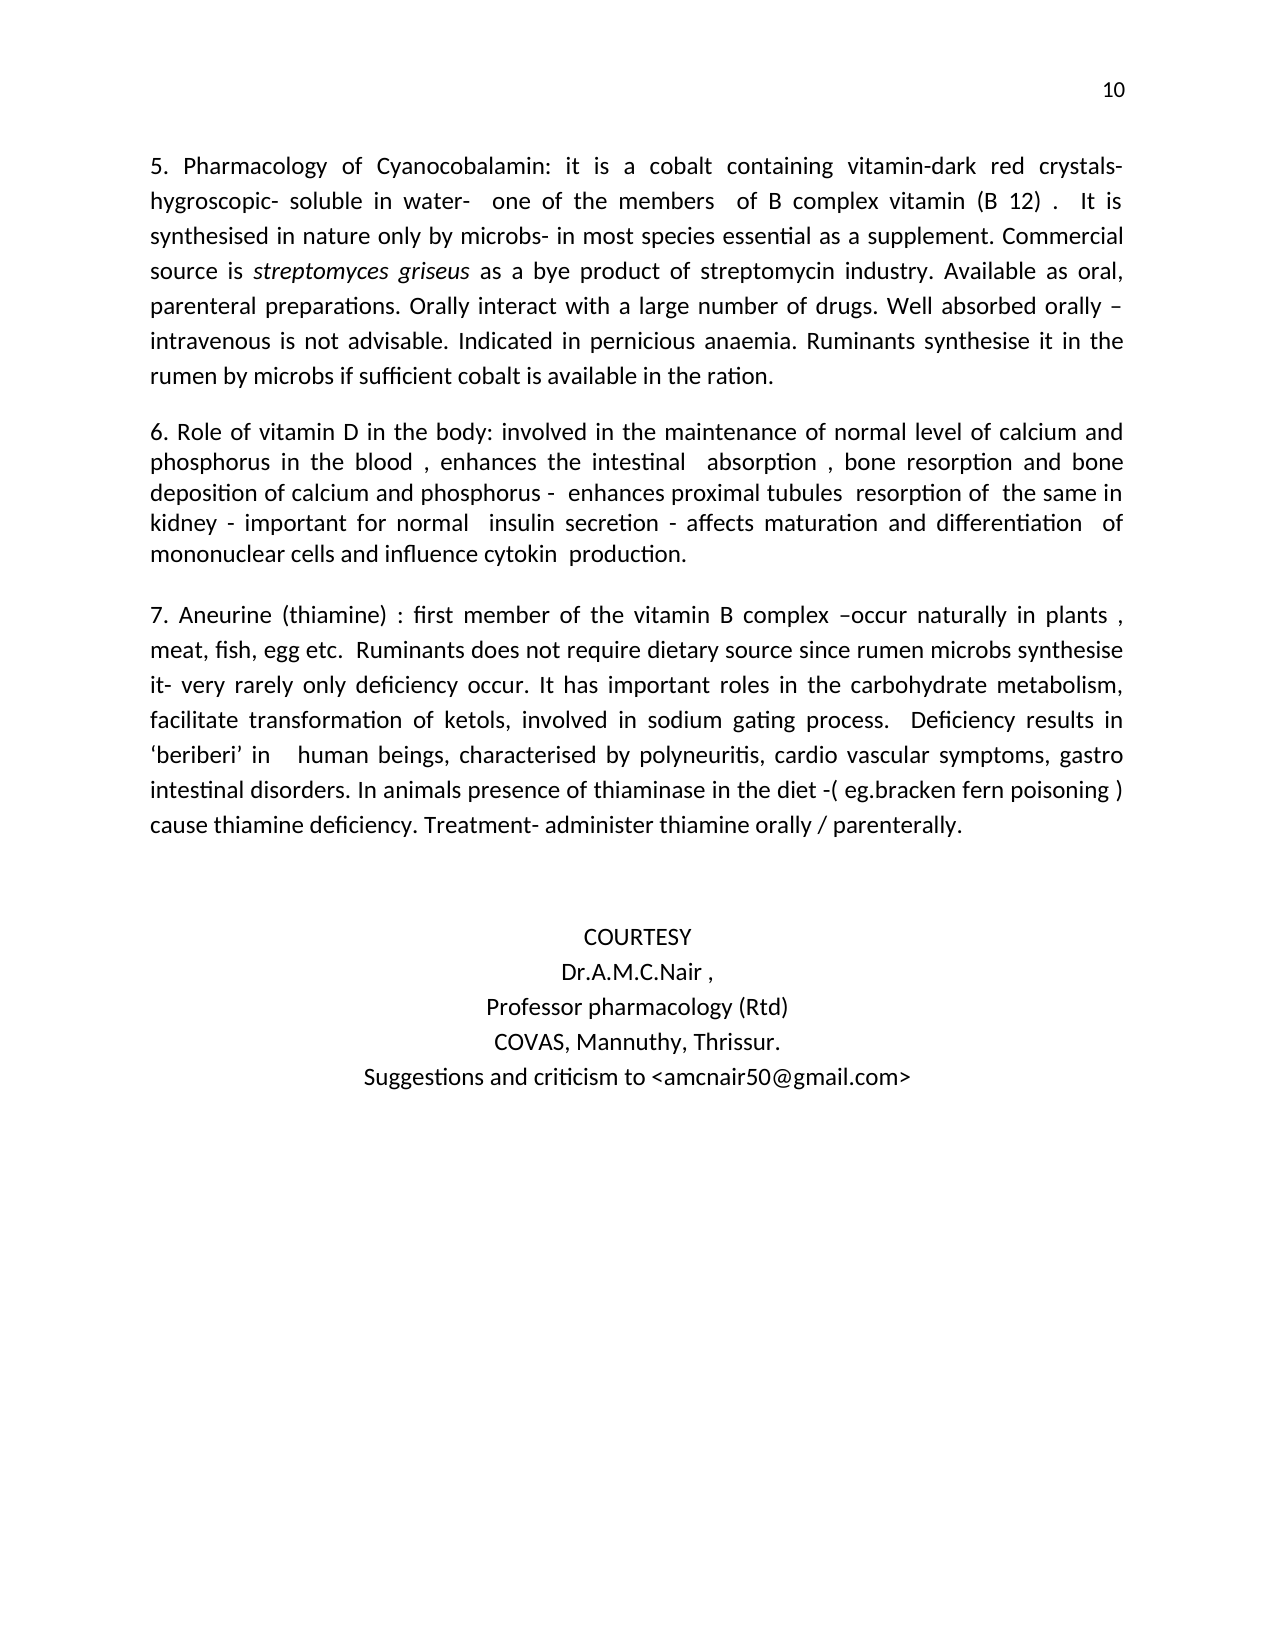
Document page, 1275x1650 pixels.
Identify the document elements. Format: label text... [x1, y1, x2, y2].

text Suggestions and criticism to <amcnair50@gmail.com> [150, 1061, 1125, 1091]
text 7. Aneurine (thiamine) : first member of the vitamin B complex –occur naturally in plants , meat, fish, egg etc. Ruminants does not require dietary source since rumen microbs synthesise it- very rarely only deficiency occur. It has important roles in the carbohydrate metabolism, facilitate transformation of ketols, involved in sodium gating process. Deficiency results in ‘beriberi’ in human beings, characterised by polyneuritis, cardio vascular symptoms, gastro intestinal disorders. In animals presence of thiaminase in the diet -( eg.bracken fern poisoning ) cause thiamine deficiency. Treatment- administer thiamine orally / parenterally. [150, 599, 1125, 839]
text 6. Role of vitamin D in the body: involved in the maintenance of normal level of calcium and phosphorus in the blood , enhances the intestinal absorption , bone resorption and bone deposition of calcium and phosphorus - enhances proximal tubules resorption of the same in kidney - important for normal insulin secretion - affects maturation and differentiation of mononuclear cells and influence cytokin production. [150, 416, 1125, 568]
text Dr.A.M.C.Nair , [150, 956, 1125, 986]
text COVAS, Mannuthy, Thrissur. [150, 1026, 1125, 1056]
text COURTESY [150, 921, 1125, 951]
text 5. Pharmacology of Cyanocobalamin: it is a cobalt containing vitamin-dark red crystals- hygroscopic- soluble in water- one of the members of B complex vitamin (B 12) . It is synthesised in nature only by microbs- in most species essential as a supplement. Commercial source is streptomyces griseus as a bye product of streptomycin industry. Available as oral, parenteral preparations. Orally interact with a large number of drugs. Well absorbed orally –intravenous is not advisable. Indicated in pernicious anaemia. Ruminants synthesise it in the rumen by microbs if sufficient cobalt is available in the ration. [150, 150, 1125, 391]
text Professor pharmacology (Rtd) [150, 991, 1125, 1021]
